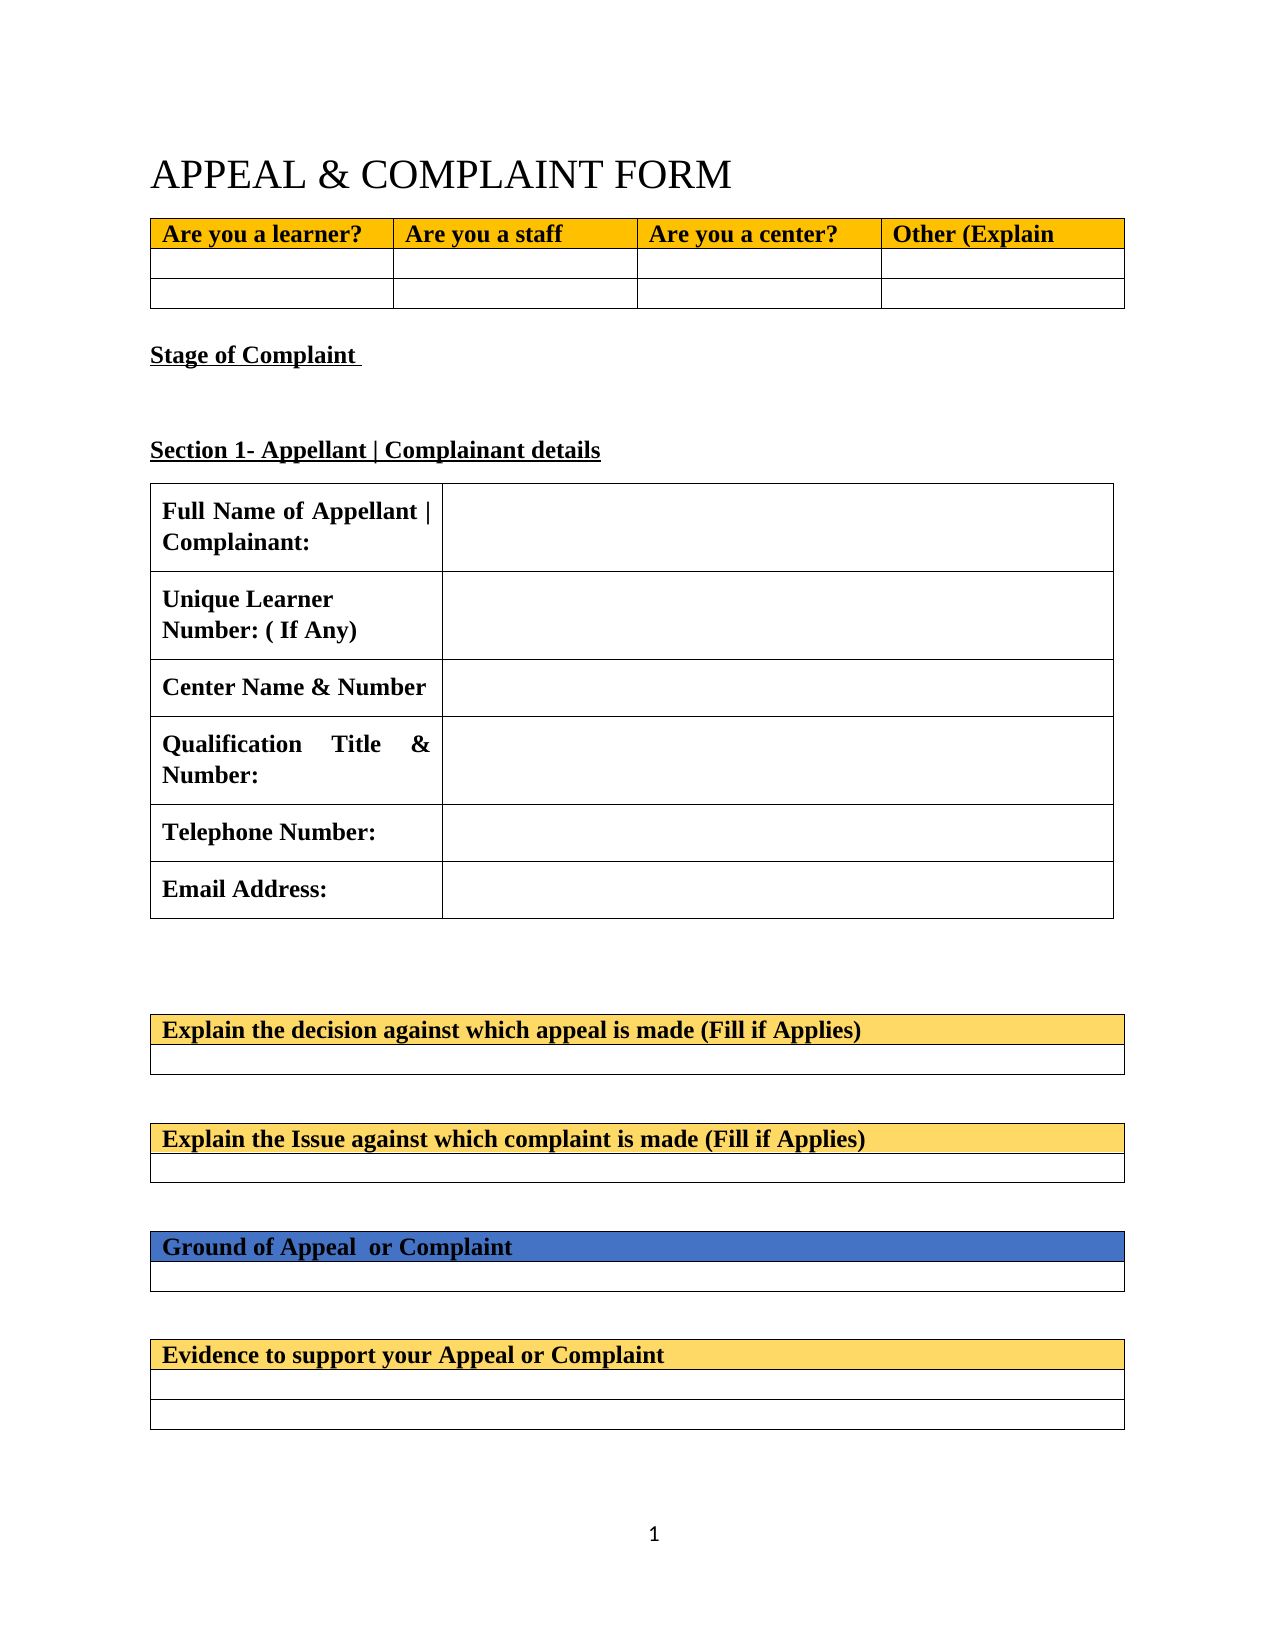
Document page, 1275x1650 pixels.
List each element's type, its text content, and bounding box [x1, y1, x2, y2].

table_cell [443, 660, 1113, 716]
table_cell [151, 1045, 1124, 1074]
table_cell [443, 717, 1113, 804]
table_cell [394, 249, 637, 278]
table_header Other (Explain [882, 219, 1124, 248]
table_header Are you a learner? [151, 219, 393, 248]
table_cell [151, 249, 393, 278]
table_cell Email Address: [151, 862, 442, 918]
text APPEAL & COMPLAINT FORM [150, 150, 1125, 198]
text Section 1- Appellant | Complainant details [150, 435, 1125, 464]
table_cell [151, 1154, 1124, 1182]
table_header Are you a center? [638, 219, 881, 248]
table_cell [638, 279, 881, 308]
table_cell Telephone Number: [151, 805, 442, 861]
table_cell [638, 249, 881, 278]
table_header Explain the Issue against which complaint is made (Fill if Applies) [151, 1124, 1124, 1152]
table_cell Unique Learner Number: ( If Any) [151, 572, 442, 659]
table_cell Center Name & Number [151, 660, 442, 716]
table_cell [394, 279, 637, 308]
table_header Explain the decision against which appeal is made (Fill if Applies) [151, 1015, 1124, 1044]
table_cell [443, 572, 1113, 659]
table_header [443, 484, 1113, 571]
table_cell Qualification Title & Number: [151, 717, 442, 804]
table_cell [882, 279, 1124, 308]
table_header Full Name of Appellant | Complainant: [151, 484, 442, 571]
table_header Are you a staff [394, 219, 637, 248]
table_cell [151, 1370, 1124, 1399]
text Stage of Complaint [150, 309, 1125, 368]
table_header Evidence to support your Appeal or Complaint [151, 1340, 1124, 1369]
table_cell [151, 279, 393, 308]
table_cell [151, 1262, 1124, 1291]
table_cell [882, 249, 1124, 278]
table_cell [443, 805, 1113, 861]
table_header Ground of Appeal or Complaint [151, 1232, 1124, 1261]
table_cell [443, 862, 1113, 918]
table_cell [151, 1400, 1124, 1429]
